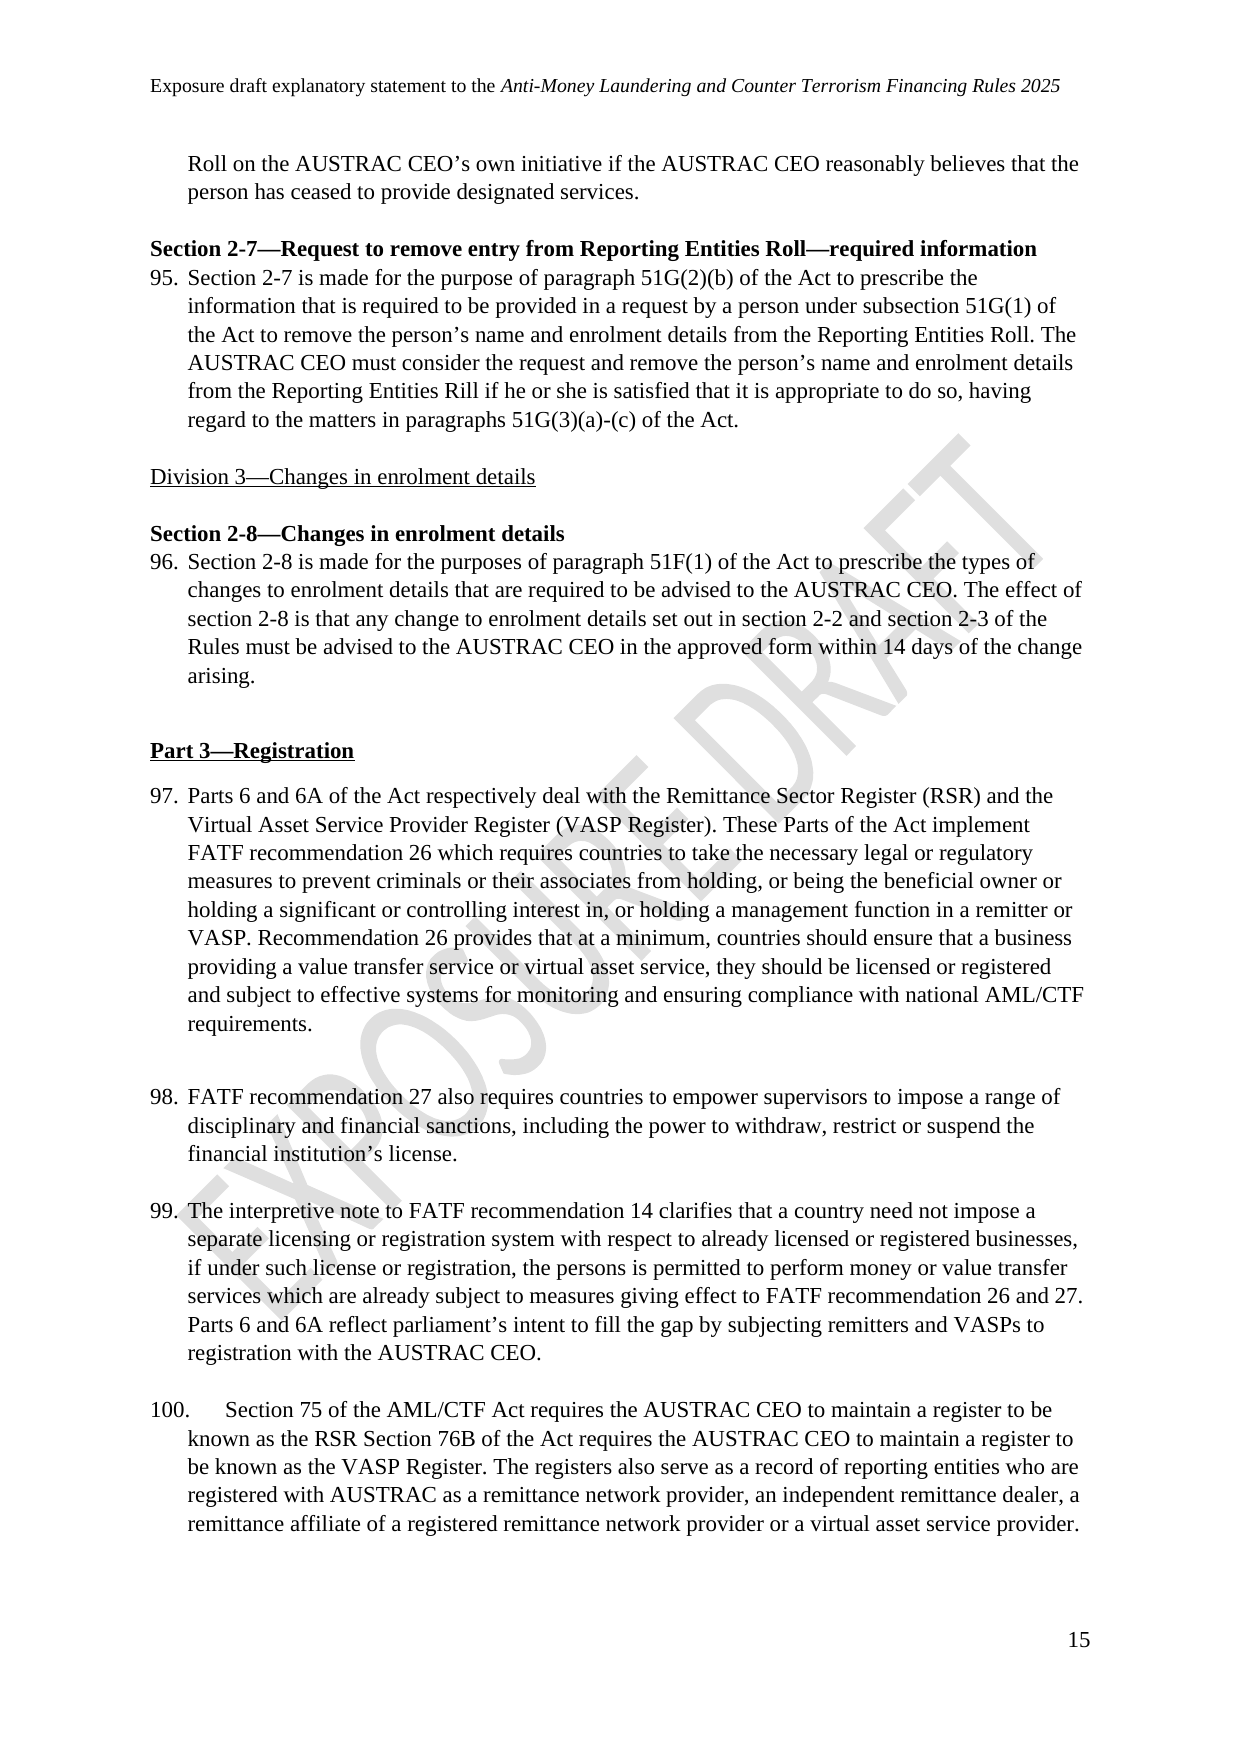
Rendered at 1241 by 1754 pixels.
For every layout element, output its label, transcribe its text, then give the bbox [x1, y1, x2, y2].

text Section 2-8—Changes in enrolment details [150, 520, 1090, 546]
list The interpretive note to FATF recommendation 14 clarifies that a country need not impose a separate licensing or registration system with respect to already licensed or registered businesses, if under such license or registration, the persons is permitted to perform money or value transfer services which are already subject to measures giving effect to FATF recommendation 26 and 27. Parts 6 and 6A reflect parliament’s intent to fill the gap by subjecting remitters and VASPs to registration with the AUSTRAC CEO. [150, 1197, 1090, 1366]
list Parts 6 and 6A of the Act respectively deal with the Remittance Sector Register (RSR) and the Virtual Asset Service Provider Register (VASP Register). These Parts of the Act implement FATF recommendation 26 which requires countries to take the necessary legal or regulatory measures to prevent criminals or their associates from holding, or being the beneficial owner or holding a significant or controlling interest in, or holding a management function in a remitter or VASP. Recommendation 26 provides that at a minimum, countries should ensure that a business providing a value transfer service or virtual asset service, they should be licensed or registered and subject to effective systems for monitoring and ensuring compliance with national AML/CTF requirements. [150, 782, 1090, 1036]
list Section 2-7 is made for the purpose of paragraph 51G(2)(b) of the Act to prescribe the information that is required to be provided in a request by a person under subsection 51G(1) of the Act to remove the person’s name and enrolment details from the Reporting Entities Roll. The AUSTRAC CEO must consider the request and remove the person’s name and enrolment details from the Reporting Entities Rill if he or she is satisfied that it is appropriate to do so, having regard to the matters in paragraphs 51G(3)(a)-(c) of the Act. [150, 264, 1090, 432]
text Part 3—Registration [150, 737, 1090, 763]
list Section 75 of the AML/CTF Act requires the AUSTRAC CEO to maintain a register to be known as the RSR Section 76B of the Act requires the AUSTRAC CEO to maintain a register to be known as the VASP Register. The registers also serve as a record of reporting entities who are registered with AUSTRAC as a remittance network provider, an independent remittance dealer, a remittance affiliate of a registered remittance network provider or a virtual asset service provider. [150, 1396, 1090, 1536]
list Section 2-8 is made for the purposes of paragraph 51F(1) of the Act to prescribe the types of changes to enrolment details that are required to be advised to the AUSTRAC CEO. The effect of section 2-8 is that any change to enrolment details set out in section 2-2 and section 2-3 of the Rules must be advised to the AUSTRAC CEO in the approved form within 14 days of the change arising. [150, 548, 1090, 688]
text Section 2-7—Request to remove entry from Reporting Entities Roll—required information [150, 235, 1090, 262]
list FATF recommendation 27 also requires countries to empower supervisors to impose a range of disciplinary and financial sanctions, including the power to withdraw, restrict or suspend the financial institution’s license. [150, 1083, 1090, 1167]
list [150, 150, 1090, 205]
text Division 3—Changes in enrolment details [150, 463, 1090, 489]
